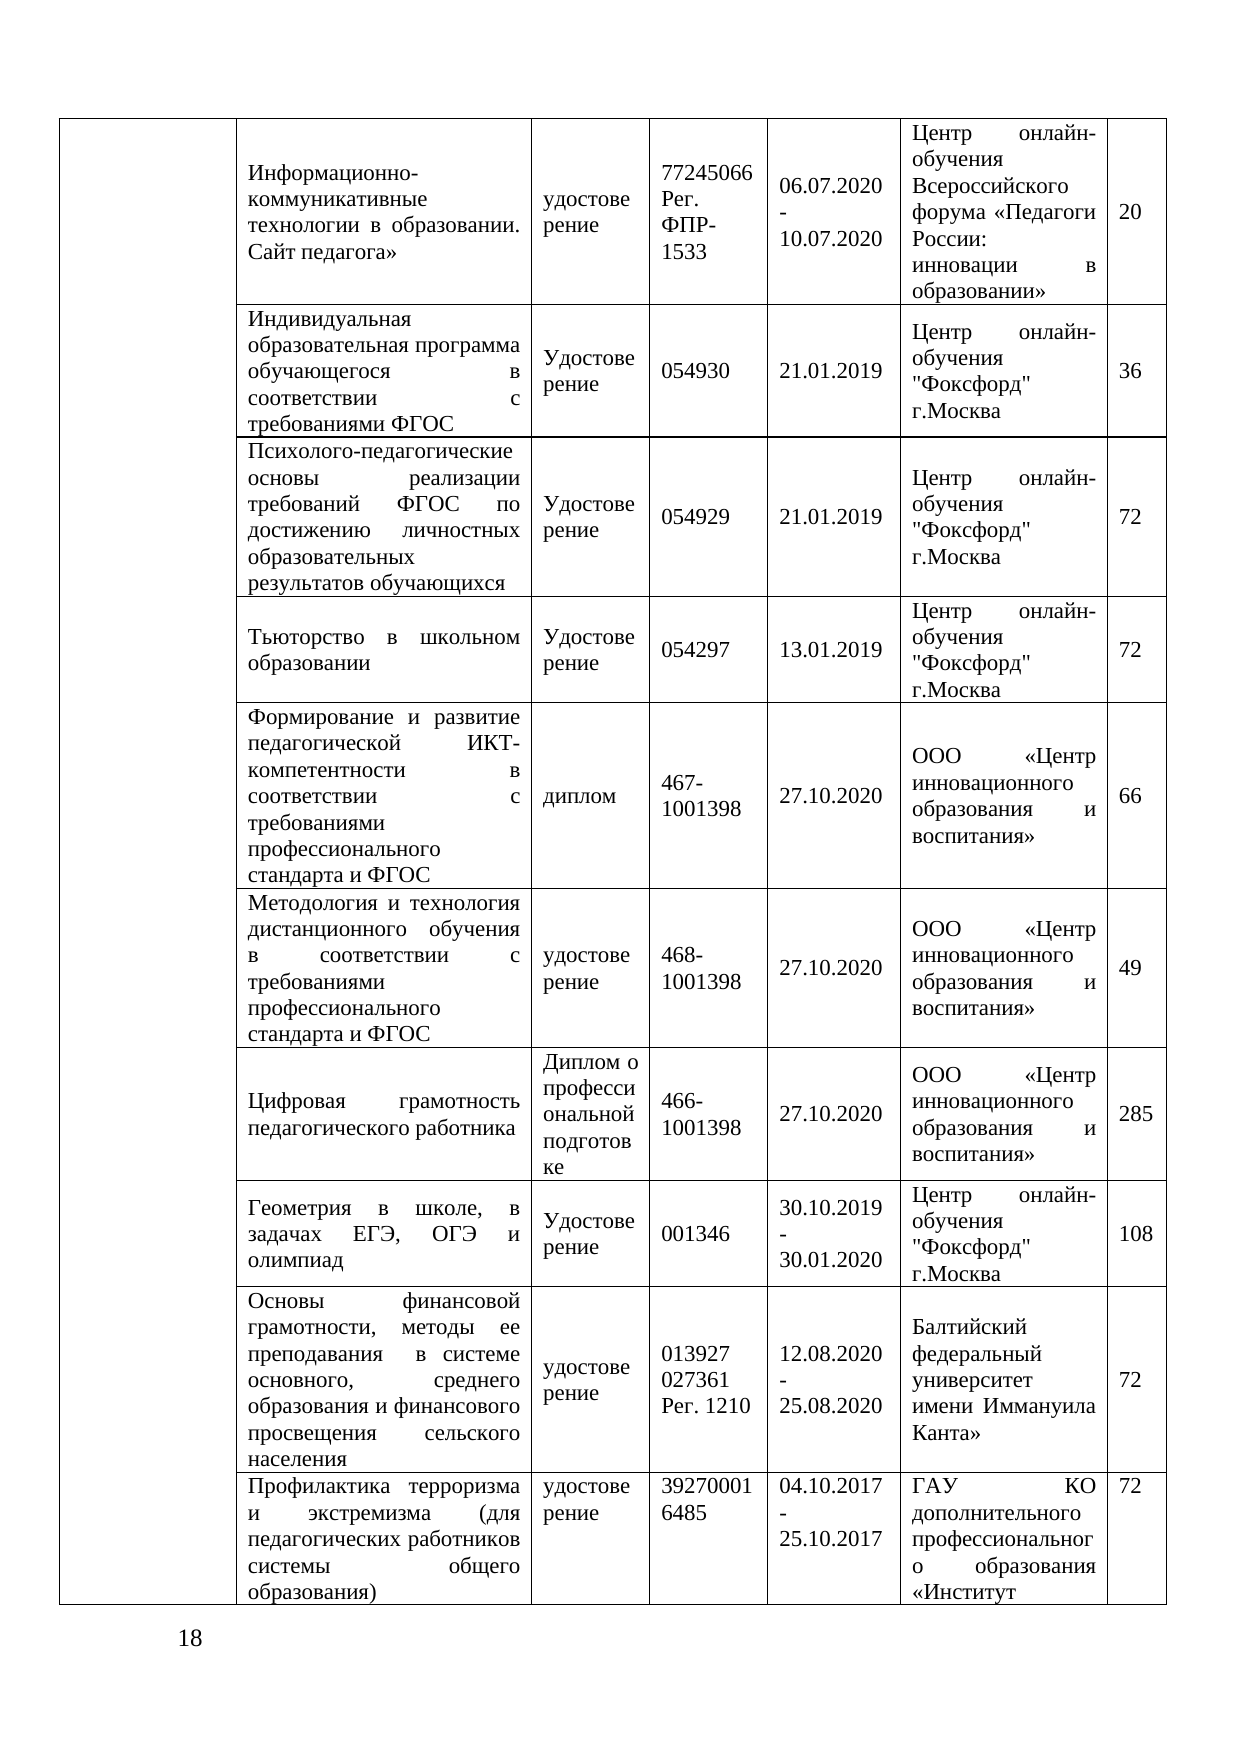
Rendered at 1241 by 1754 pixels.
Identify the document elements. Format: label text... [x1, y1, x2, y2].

table_cell 27.10.2020 [768, 889, 900, 1047]
table_cell 36 [1108, 305, 1166, 436]
table_cell 49 [1108, 889, 1166, 1047]
table_cell 392700016485 [650, 1473, 767, 1604]
table_cell Удостоверение [532, 438, 649, 596]
table_cell Геометрия в школе, в задачах ЕГЭ, ОГЭ и олимпиад [237, 1181, 531, 1286]
table_cell 468-1001398 [650, 889, 767, 1047]
table_cell 66 [1108, 703, 1166, 888]
table_cell 21.01.2019 [768, 438, 900, 596]
table_cell 20 [1108, 119, 1166, 304]
table_cell 013927 027361 Рег. 1210 [650, 1287, 767, 1472]
table_cell Основы финансовой грамотности, методы ее преподавания в системе основного, среднего образования и финансового просвещения сельского населения [237, 1287, 531, 1472]
table_cell Формирование и развитие педагогической ИКТ-компетентности в соответствии с требованиями профессионального стандарта и ФГОС [237, 703, 531, 888]
table_cell удостоверение [532, 1287, 649, 1472]
table_cell 108 [1108, 1181, 1166, 1286]
table_cell Балтийский федеральный университет имени Иммануила Канта» [901, 1287, 1107, 1472]
table_cell 054297 [650, 597, 767, 702]
table_cell Удостоверение [532, 597, 649, 702]
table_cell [237, 1473, 531, 1604]
table_cell 054929 [650, 438, 767, 596]
table_cell 27.10.2020 [768, 1048, 900, 1179]
table_cell 467-1001398 [650, 703, 767, 888]
table_cell Информационно-коммуникативные технологии в образовании. Сайт педагога» [237, 119, 531, 304]
table_cell Диплом о профессиональной подготовке [532, 1048, 649, 1179]
table_cell 72 [1108, 1473, 1166, 1604]
table_cell ООО «Центр инновационного образования и воспитания» [901, 703, 1107, 888]
table_cell 13.01.2019 [768, 597, 900, 702]
table_cell Цифровая грамотность педагогического работника [237, 1048, 531, 1179]
table_cell Психолого-педагогические основы реализации требований ФГОС по достижению личностных образовательных результатов обучающихся [237, 438, 531, 596]
table_cell удостоверение [532, 119, 649, 304]
table_cell 72 [1108, 597, 1166, 702]
table_cell ООО «Центр инновационного образования и воспитания» [901, 889, 1107, 1047]
table_cell Центр онлайн-обучения "Фоксфорд" г.Москва [901, 1181, 1107, 1286]
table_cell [768, 1473, 900, 1604]
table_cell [901, 119, 1107, 304]
table_cell 285 [1108, 1048, 1166, 1179]
table_cell Центр онлайн-обучения "Фоксфорд" г.Москва [901, 597, 1107, 702]
table_cell Центр онлайн-обучения "Фоксфорд" г.Москва [901, 305, 1107, 436]
table_cell Удостоверение [532, 305, 649, 436]
table_cell 72 [1108, 1287, 1166, 1472]
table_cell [901, 1473, 1107, 1604]
table_cell 06.07.2020- 10.07.2020 [768, 119, 900, 304]
table_cell 21.01.2019 [768, 305, 900, 436]
table_cell Индивидуальная образовательная программа обучающегося в соответствии с требованиями ФГОС [237, 305, 531, 436]
table_cell 001346 [650, 1181, 767, 1286]
table_cell удостоверение [532, 1473, 649, 1604]
table_cell Тьюторство в школьном образовании [237, 597, 531, 702]
table_cell 466-1001398 [650, 1048, 767, 1179]
table_cell 27.10.2020 [768, 703, 900, 888]
table_cell ООО «Центр инновационного образования и воспитания» [901, 1048, 1107, 1179]
table_cell 77245066 Рег. ФПР-1533 [650, 119, 767, 304]
table_cell удостоверение [532, 889, 649, 1047]
table_cell Удостоверение [532, 1181, 649, 1286]
table_cell 12.08.2020-25.08.2020 [768, 1287, 900, 1472]
table_cell диплом [532, 703, 649, 888]
table_cell 30.10.2019- 30.01.2020 [768, 1181, 900, 1286]
table_cell 72 [1108, 438, 1166, 596]
table_cell 054930 [650, 305, 767, 436]
table_cell Центр онлайн-обучения "Фоксфорд" г.Москва [901, 438, 1107, 596]
table_cell Методология и технология дистанционного обучения в соответствии с требованиями профессионального стандарта и ФГОС [237, 889, 531, 1047]
